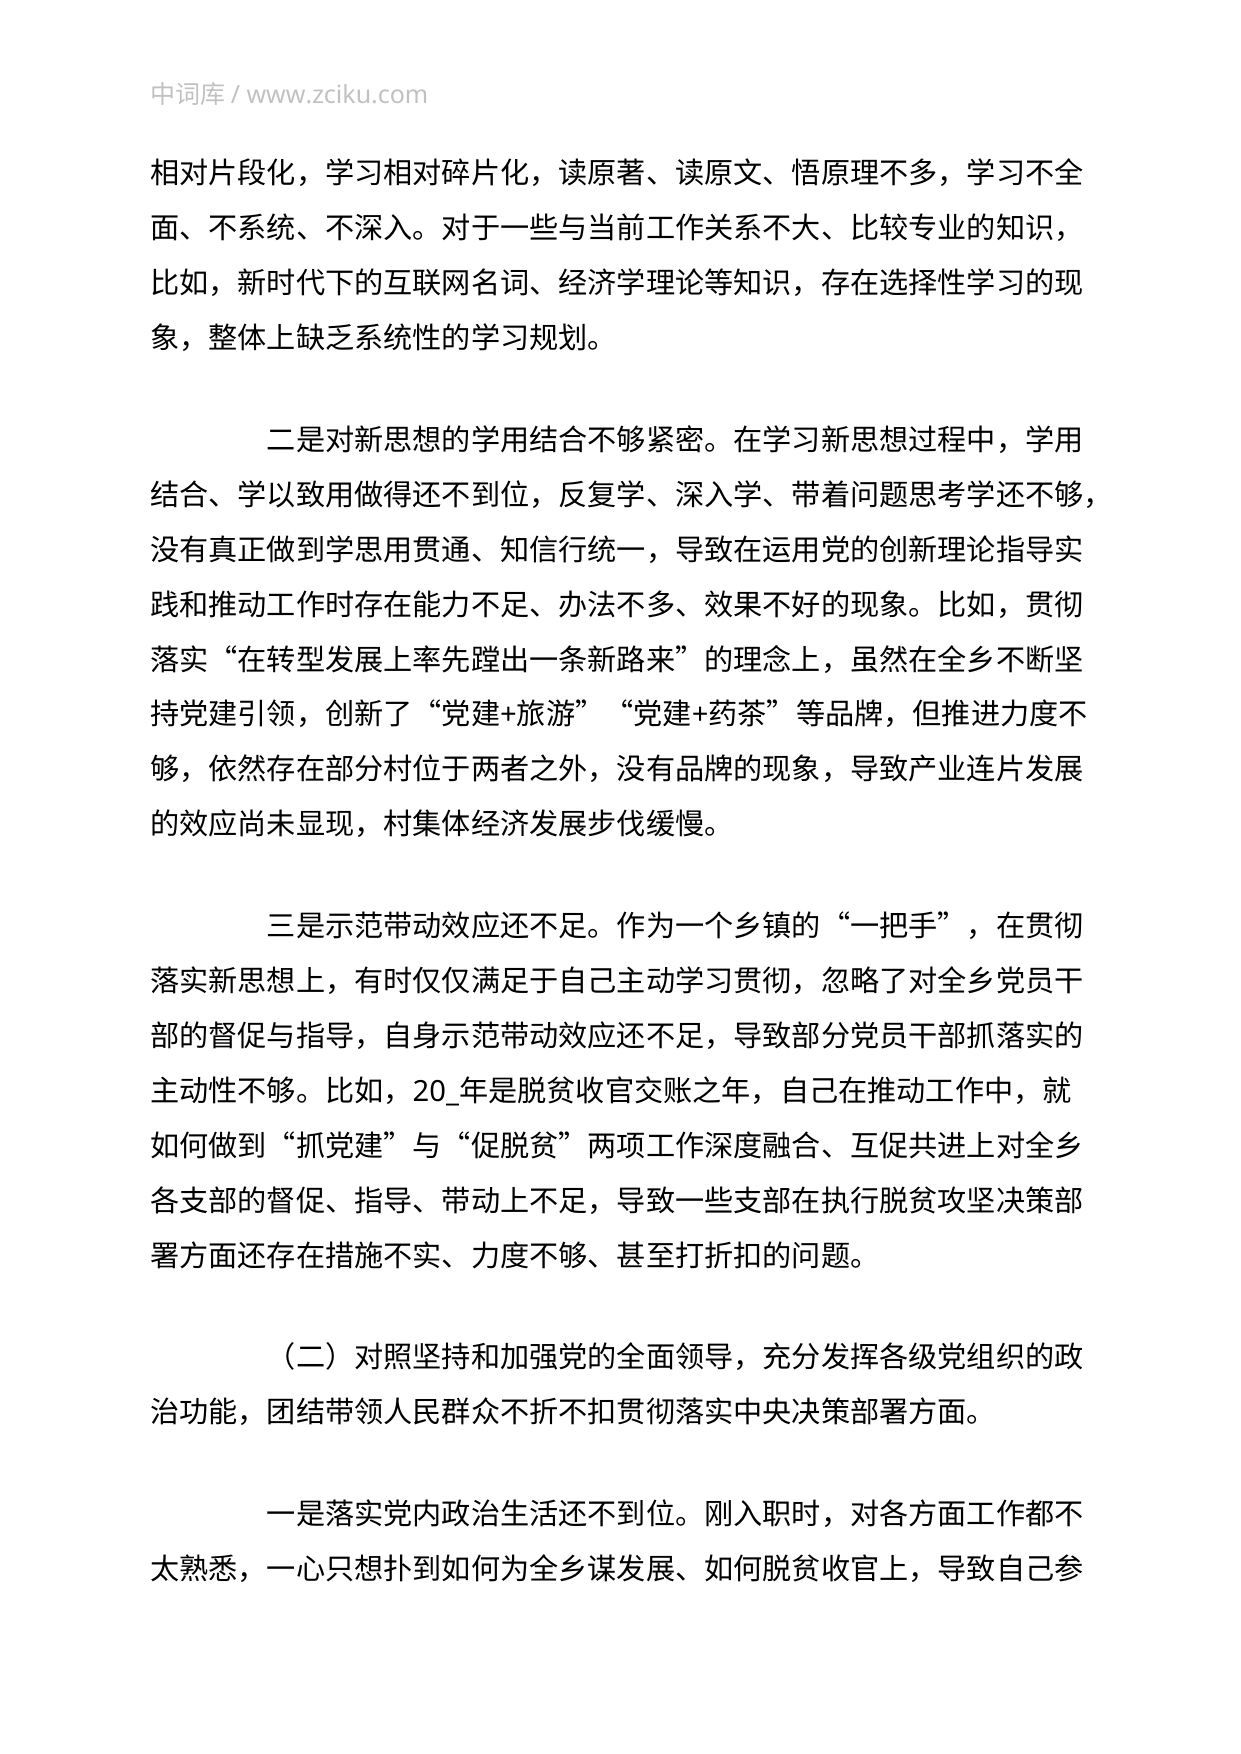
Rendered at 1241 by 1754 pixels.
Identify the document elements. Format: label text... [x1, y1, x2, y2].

text （二）对照坚持和加强党的全面领导，充分发挥各级党组织的政治功能，团结带领人民群众不折不扣贯彻落实中央决策部署方面。 [150, 1334, 1090, 1431]
text 二是对新思想的学用结合不够紧密。在学习新思想过程中，学用结合、学以致用做得还不到位，反复学、深入学、带着问题思考学还不够，没有真正做到学思用贯通、知信行统一，导致在运用党的创新理论指导实践和推动工作时存在能力不足、办法不多、效果不好的现象。比如，贯彻落实“在转型发展上率先蹚出一条新路来”的理念上，虽然在全乡不断坚持党建引领，创新了“党建+旅游”“党建+药茶”等品牌，但推进力度不够，依然存在部分村位于两者之外，没有品牌的现象，导致产业连片发展的效应尚未显现，村集体经济发展步伐缓慢。 [150, 416, 1090, 843]
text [150, 1491, 1090, 1588]
text 三是示范带动效应还不足。作为一个乡镇的“一把手”，在贯彻落实新思想上，有时仅仅满足于自己主动学习贯彻，忽略了对全乡党员干部的督促与指导，自身示范带动效应还不足，导致部分党员干部抓落实的主动性不够。比如，20_年是脱贫收官交账之年，自己在推动工作中，就如何做到“抓党建”与“促脱贫”两项工作深度融合、互促共进上对全乡各支部的督促、指导、带动上不足，导致一些支部在执行脱贫攻坚决策部署方面还存在措施不实、力度不够、甚至打折扣的问题。 [150, 903, 1090, 1274]
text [150, 150, 1090, 357]
